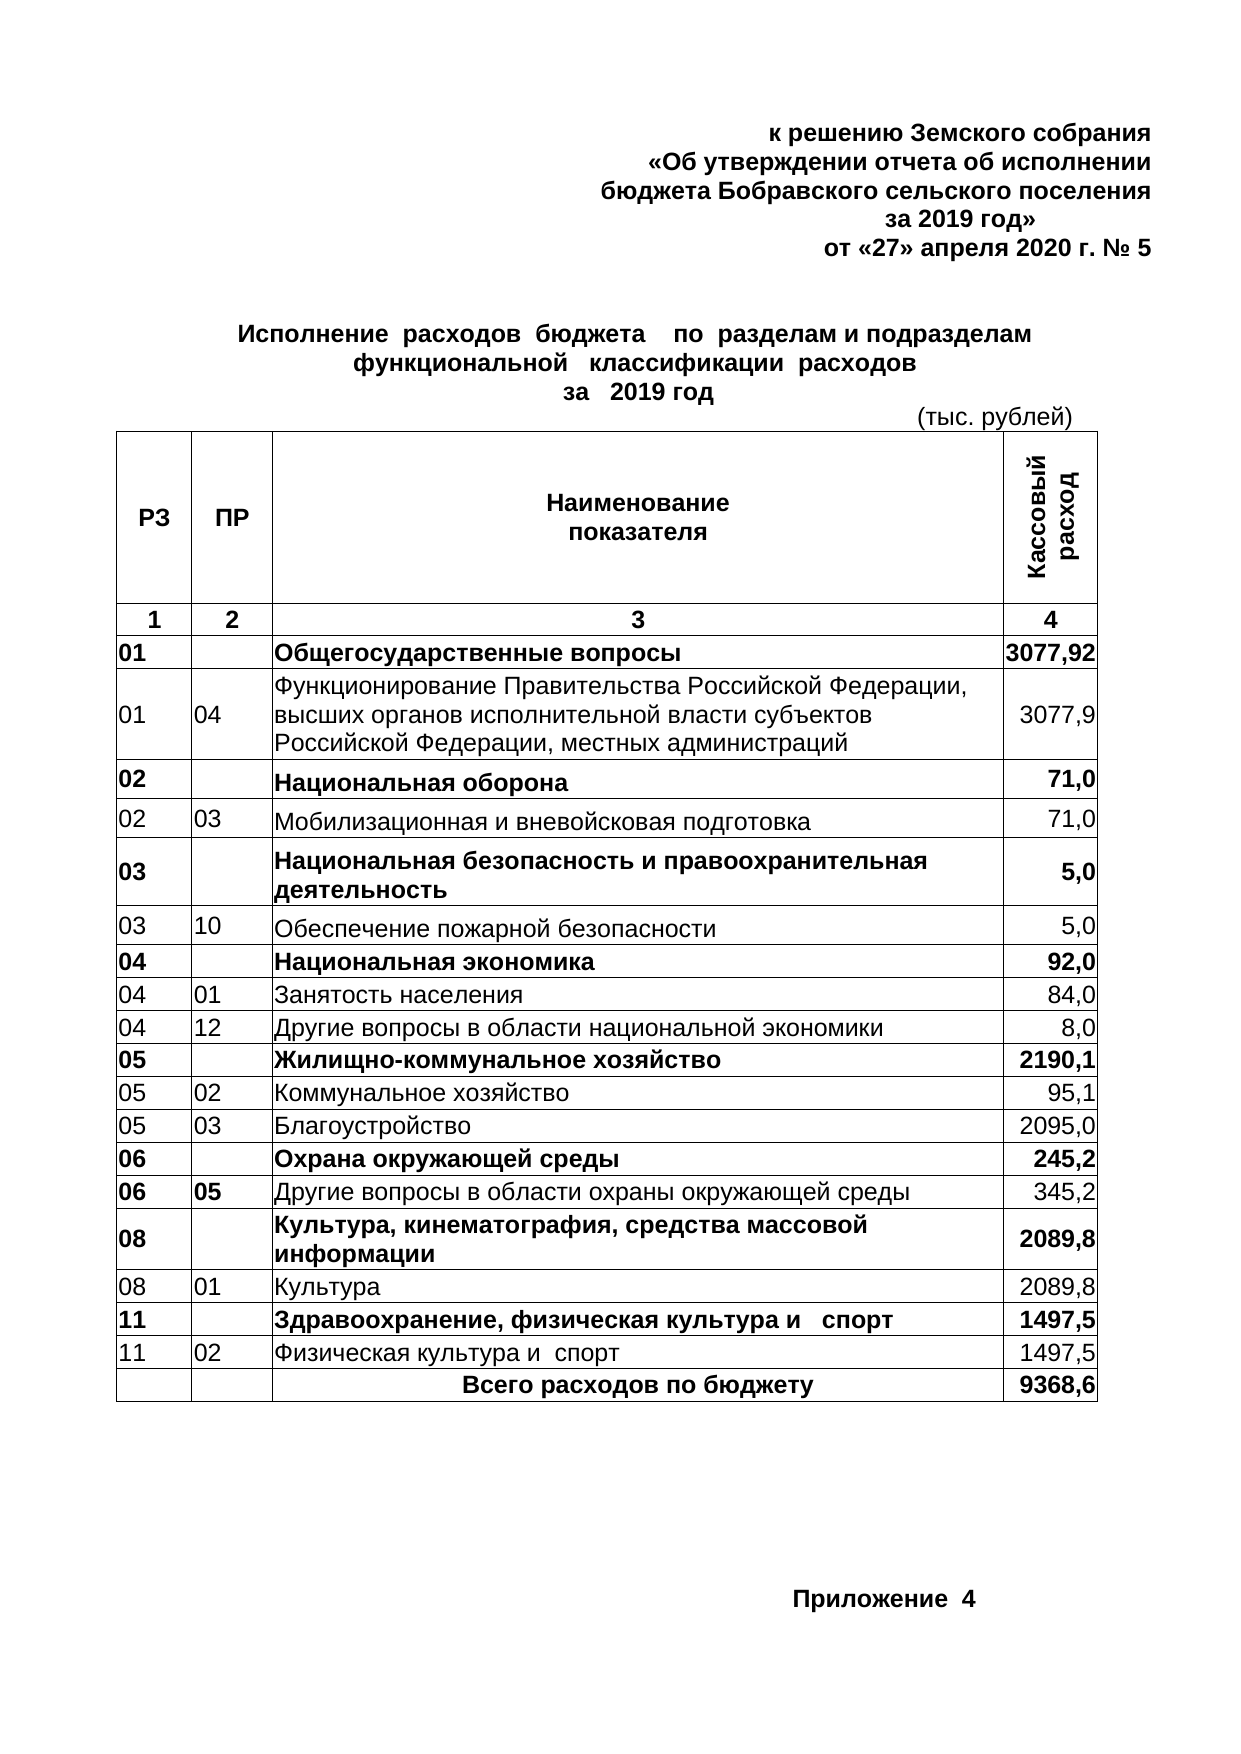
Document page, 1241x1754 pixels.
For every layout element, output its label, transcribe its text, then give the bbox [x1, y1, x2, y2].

table_cell Жилищно-коммунальное хозяйство [273, 1044, 1003, 1076]
table_cell [192, 945, 272, 977]
table_cell 71,0 [1004, 760, 1097, 798]
table_header ПР [192, 432, 272, 602]
table_cell 02 [192, 1077, 272, 1109]
text к решению Земского собрания [118, 118, 1152, 147]
table_cell Здравоохранение, физическая культура и спорт [273, 1303, 1003, 1335]
table_cell 01 [192, 978, 272, 1010]
table_cell 04 [192, 669, 272, 759]
table_header Наименование показателя [273, 432, 1003, 602]
table_cell 5,0 [1004, 906, 1097, 944]
table_cell Мобилизационная и вневойсковая подготовка [273, 799, 1003, 837]
table_cell 02 [192, 1336, 272, 1368]
table_cell 9368,6 [1004, 1369, 1097, 1401]
table_cell 5,0 [1004, 838, 1097, 905]
table_cell [192, 1369, 272, 1401]
table_cell [192, 636, 272, 668]
table_cell [192, 1303, 272, 1335]
table_cell 11 [117, 1336, 191, 1368]
table_cell Охрана окружающей среды [273, 1143, 1003, 1174]
table_cell [117, 1369, 191, 1401]
table_cell Другие вопросы в области национальной экономики [273, 1011, 1003, 1043]
table_cell 04 [117, 945, 191, 977]
text функциональной классификации расходов [118, 348, 1152, 377]
table_cell 02 [117, 799, 191, 837]
table_cell 245,2 [1004, 1143, 1097, 1174]
table_cell 84,0 [1004, 978, 1097, 1010]
table_cell 01 [117, 636, 191, 668]
table_cell 01 [117, 669, 191, 759]
table_cell 10 [192, 906, 272, 944]
table_cell 03 [117, 838, 191, 905]
table_cell 8,0 [1004, 1011, 1097, 1043]
table_cell [192, 1143, 272, 1174]
table_cell Культура [273, 1270, 1003, 1302]
table_header РЗ [117, 432, 191, 602]
text Приложение 4 [118, 1584, 1152, 1613]
table_cell 03 [192, 799, 272, 837]
table_cell 08 [117, 1209, 191, 1269]
table_cell 04 [117, 978, 191, 1010]
table_cell Культура, кинематография, средства массовой информации [273, 1209, 1003, 1269]
table_cell Всего расходов по бюджету [273, 1369, 1003, 1401]
table_cell 03 [117, 906, 191, 944]
table_cell 04 [117, 1011, 191, 1043]
table_cell [192, 1209, 272, 1269]
table_cell 3 [273, 604, 1003, 635]
table_cell 3077,92 [1004, 636, 1097, 668]
text от «27» апреля 2020 г. № 5 [118, 233, 1152, 262]
table_cell 71,0 [1004, 799, 1097, 837]
text за 2019 год [118, 377, 1152, 406]
table_cell 03 [192, 1110, 272, 1142]
table_cell Функционирование Правительства Российской Федерации, высших органов исполнительной власти субъектов Российской Федерации, местных администраций [273, 669, 1003, 759]
table_cell Обеспечение пожарной безопасности [273, 906, 1003, 944]
table_cell Общегосударственные вопросы [273, 636, 1003, 668]
table_cell 08 [117, 1270, 191, 1302]
table_cell 2089,8 [1004, 1270, 1097, 1302]
table_cell 92,0 [1004, 945, 1097, 977]
table_cell 05 [117, 1110, 191, 1142]
table_cell Национальная безопасность и правоохранительная деятельность [273, 838, 1003, 905]
table_cell 05 [117, 1077, 191, 1109]
table_cell 2089,8 [1004, 1209, 1097, 1269]
text (тыс. рублей) [118, 406, 1152, 431]
table_cell 95,1 [1004, 1077, 1097, 1109]
subtitle Исполнение расходов бюджета по разделам и подразделам [118, 319, 1152, 348]
table_cell 2095,0 [1004, 1110, 1097, 1142]
table_header Кассовый расход [1004, 432, 1097, 602]
table_cell 1 [117, 604, 191, 635]
table_cell 1497,5 [1004, 1303, 1097, 1335]
table_cell 2190,1 [1004, 1044, 1097, 1076]
text бюджета Бобравского сельского поселения [118, 176, 1152, 204]
table_cell 345,2 [1004, 1176, 1097, 1207]
table_cell 06 [117, 1176, 191, 1207]
table_cell [192, 1044, 272, 1076]
text за 2019 год» [118, 204, 1152, 233]
table_cell Занятость населения [273, 978, 1003, 1010]
table_cell 02 [117, 760, 191, 798]
table_cell 12 [192, 1011, 272, 1043]
table_cell Другие вопросы в области охраны окружающей среды [273, 1176, 1003, 1207]
table_cell Благоустройство [273, 1110, 1003, 1142]
table_cell Коммунальное хозяйство [273, 1077, 1003, 1109]
table_cell 01 [192, 1270, 272, 1302]
table_cell 05 [117, 1044, 191, 1076]
table_cell 4 [1004, 604, 1097, 635]
table_cell [192, 760, 272, 798]
table_cell Национальная оборона [273, 760, 1003, 798]
table_cell 1497,5 [1004, 1336, 1097, 1368]
table_cell 3077,9 [1004, 669, 1097, 759]
table_cell 06 [117, 1143, 191, 1174]
table_cell 11 [117, 1303, 191, 1335]
table_cell [192, 838, 272, 905]
table_cell 05 [192, 1176, 272, 1207]
table_cell Национальная экономика [273, 945, 1003, 977]
table_cell 2 [192, 604, 272, 635]
table_cell Физическая культура и спорт [273, 1336, 1003, 1368]
text «Об утверждении отчета об исполнении [118, 147, 1152, 176]
